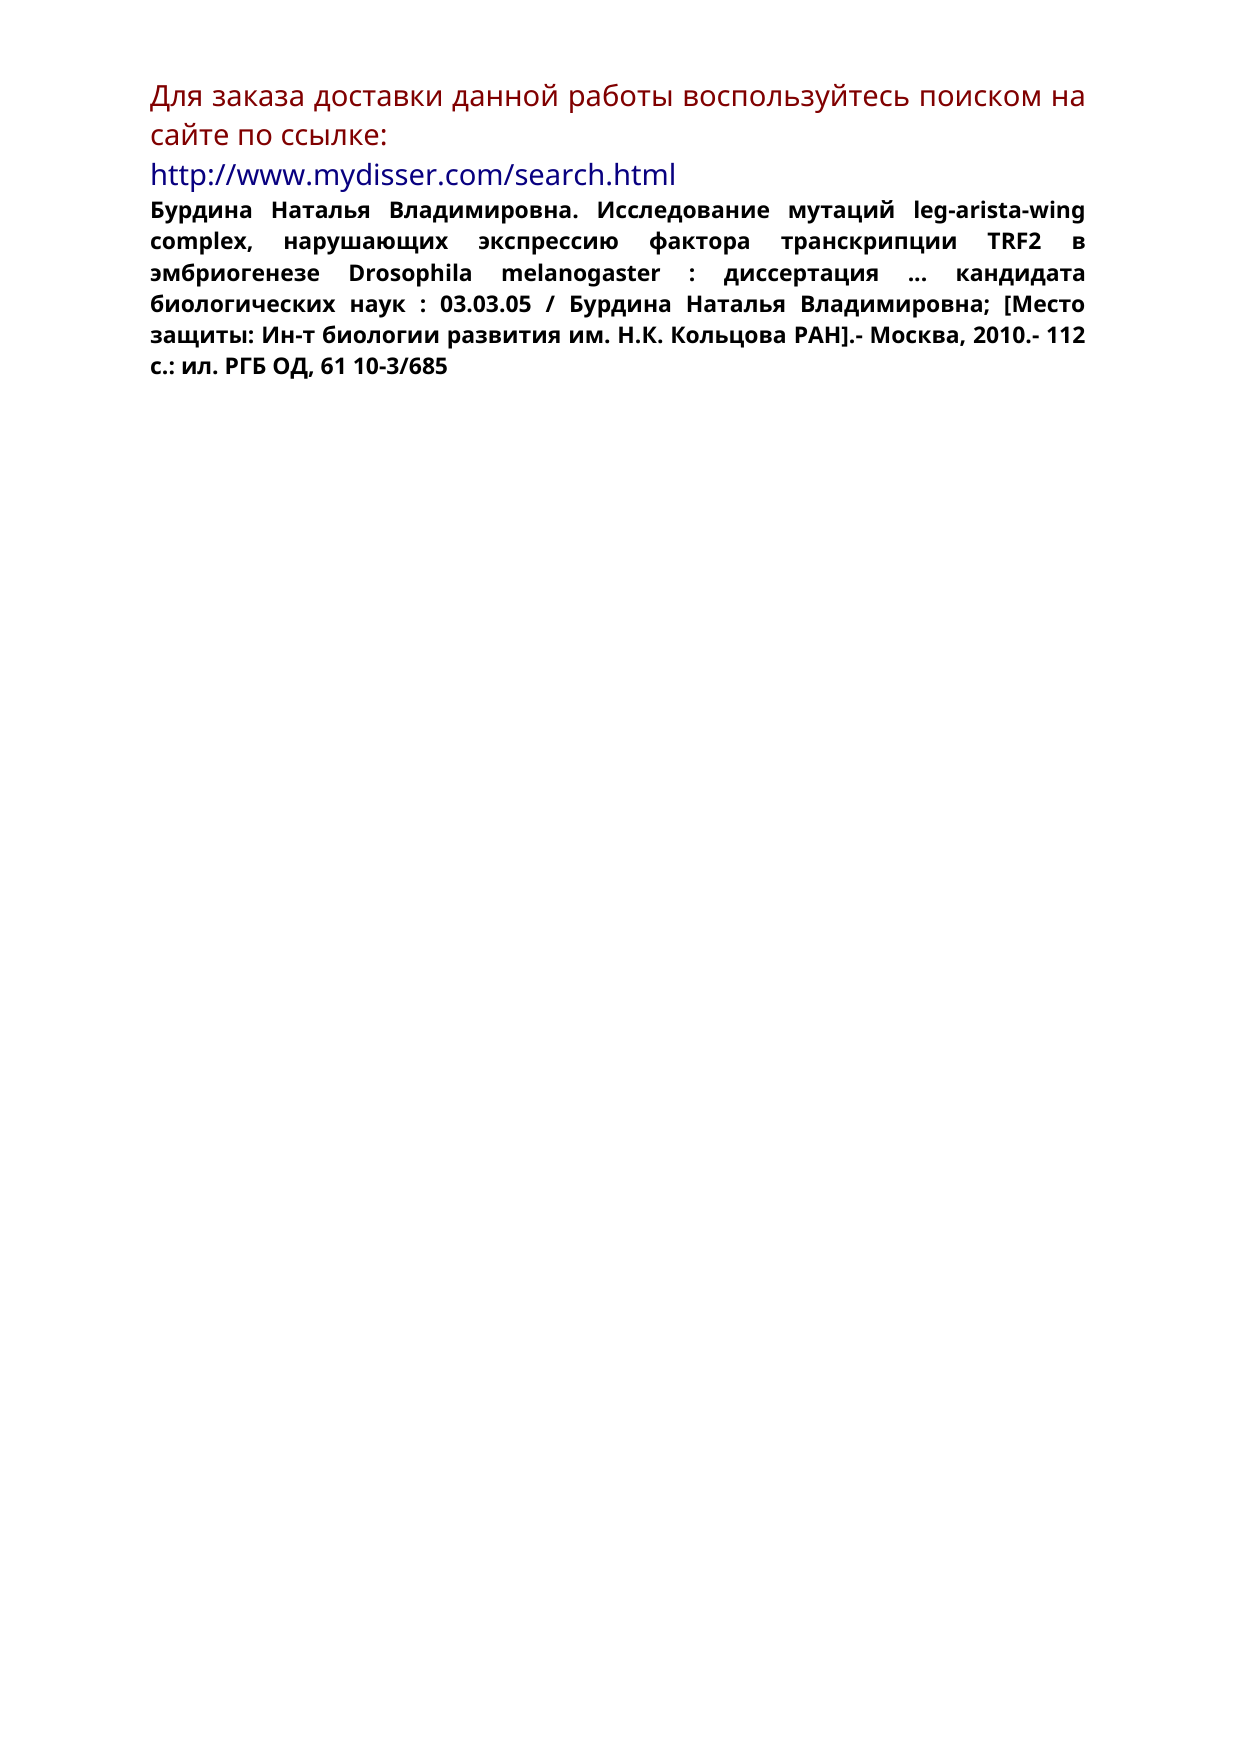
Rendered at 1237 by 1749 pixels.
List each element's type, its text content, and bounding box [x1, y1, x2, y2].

text Бурдина Наталья Владимировна. Исследование мутаций leg-arista-wing complex, нарушающих экспрессию фактора транскрипции TRF2 в эмбриогенезе Drosophila melanogaster : диссертация ... кандидата биологических наук : 03.03.05 / Бурдина Наталья Владимировна; [Место защиты: Ин-т биологии развития им. Н.К. Кольцова РАН].- Москва, 2010.- 112 с.: ил. РГБ ОД, 61 10-3/685 [150, 194, 1086, 382]
